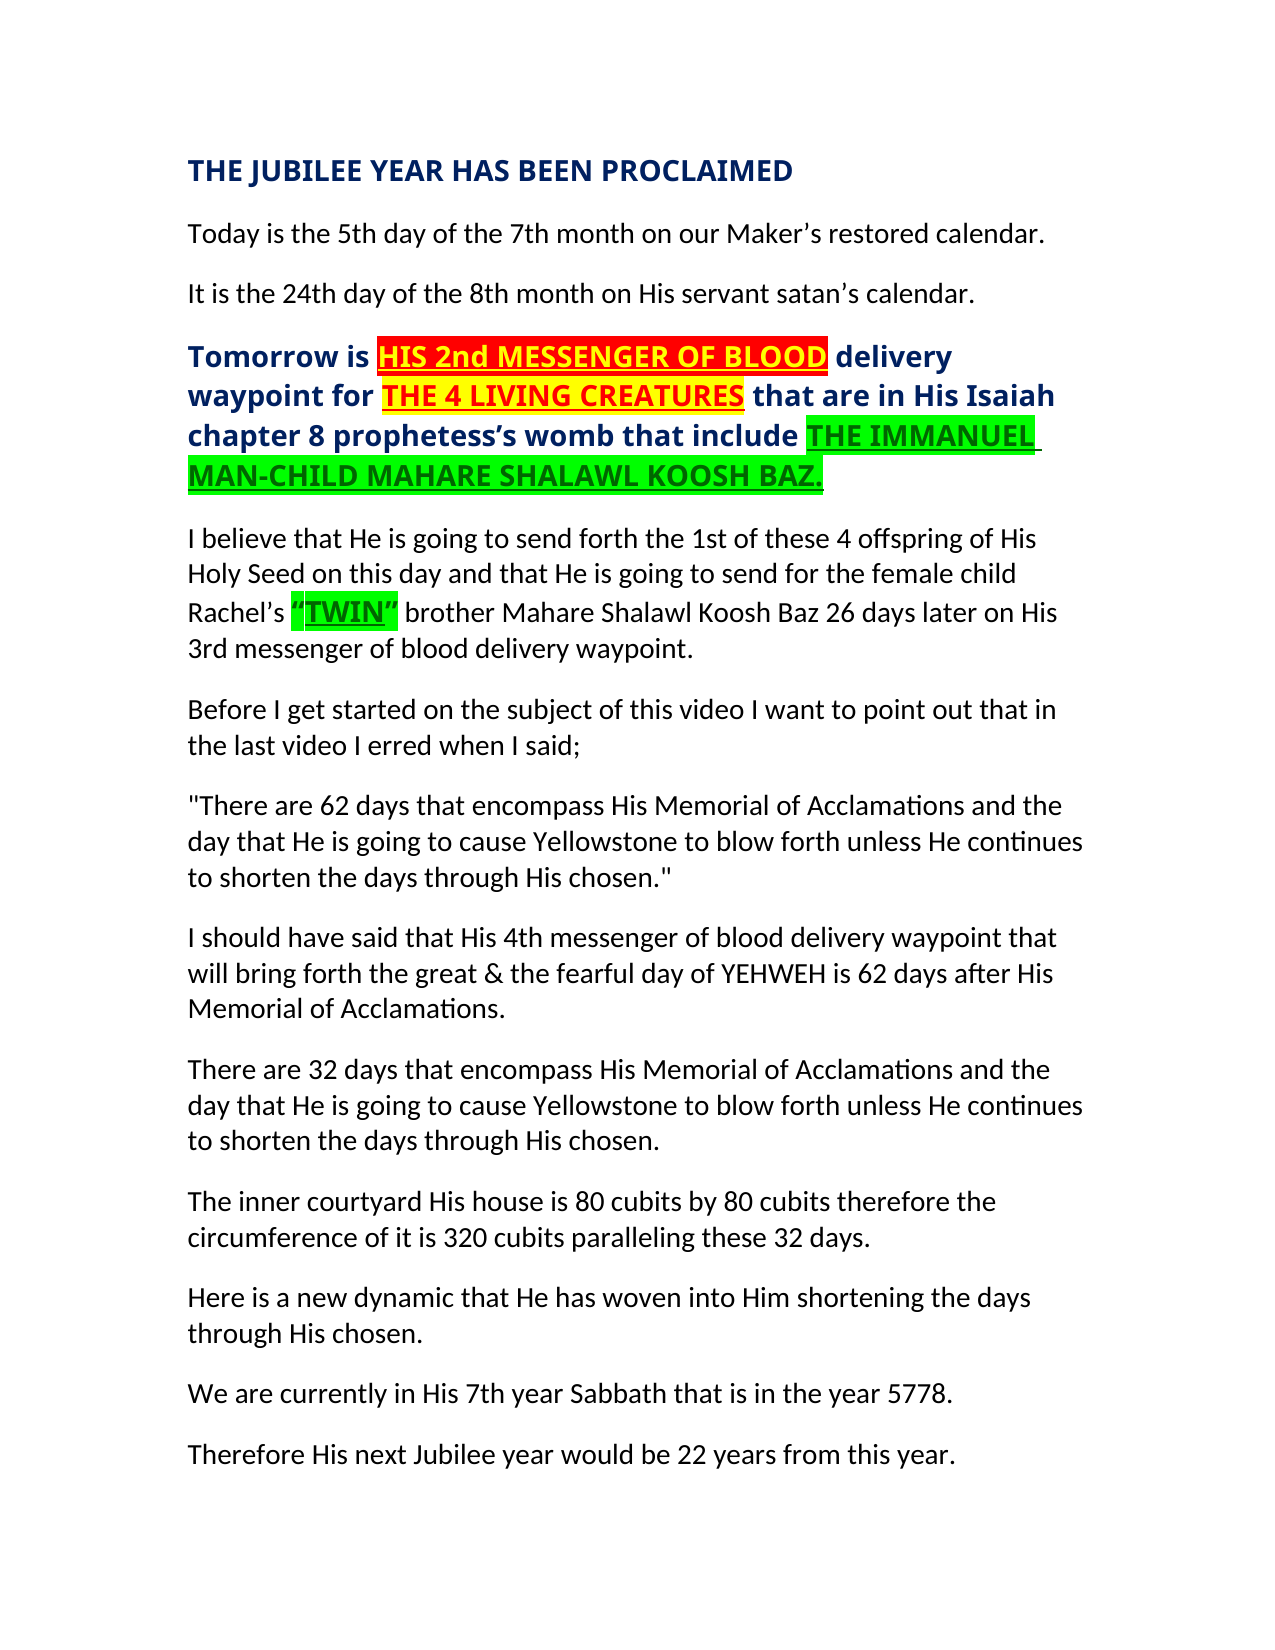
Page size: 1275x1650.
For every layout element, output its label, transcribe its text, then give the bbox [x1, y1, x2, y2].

text THE JUBILEE YEAR HAS BEEN PROCLAIMED [187, 150, 1087, 190]
text I should have said that His 4th messenger of blood delivery waypoint that will bring forth the great & the fearful day of YEHWEH is 62 days after His Memorial of Acclamations. [187, 919, 1087, 1026]
text The inner courtyard His house is 80 cubits by 80 cubits therefore the circumference of it is 320 cubits paralleling these 32 days. [187, 1183, 1087, 1254]
text "There are 62 days that encompass His Memorial of Acclamations and the day that He is going to cause Yellowstone to blow forth unless He continues to shorten the days through His chosen." [187, 787, 1087, 894]
text There are 32 days that encompass His Memorial of Acclamations and the day that He is going to cause Yellowstone to blow forth unless He continues to shorten the days through His chosen. [187, 1051, 1087, 1158]
text I believe that He is going to send forth the 1st of these 4 offspring of His Holy Seed on this day and that He is going to send for the female child Rachel’s “TWIN” brother Mahare Shalawl Koosh Baz 26 days later on His 3rd messenger of blood delivery waypoint. [187, 520, 1087, 666]
text Before I get started on the subject of this video I want to point out that in the last video I erred when I said; [187, 691, 1087, 762]
text Therefore His next Jubilee year would be 22 years from this year. [187, 1436, 1087, 1472]
text Today is the 5th day of the 7th month on our Maker’s restored calendar. [187, 215, 1087, 250]
text Here is a new dynamic that He has woven into Him shortening the days through His chosen. [187, 1279, 1087, 1351]
text It is the 24th day of the 8th month on His servant satan’s calendar. [187, 275, 1087, 311]
text Tomorrow is HIS 2nd MESSENGER OF BLOOD delivery waypoint for THE 4 LIVING CREATURES that are in His Isaiah chapter 8 prophetess’s womb that include THE IMMANUEL MAN-CHILD MAHARE SHALAWL KOOSH BAZ. [187, 336, 1087, 495]
text We are currently in His 7th year Sabbath that is in the year 5778. [187, 1376, 1087, 1411]
